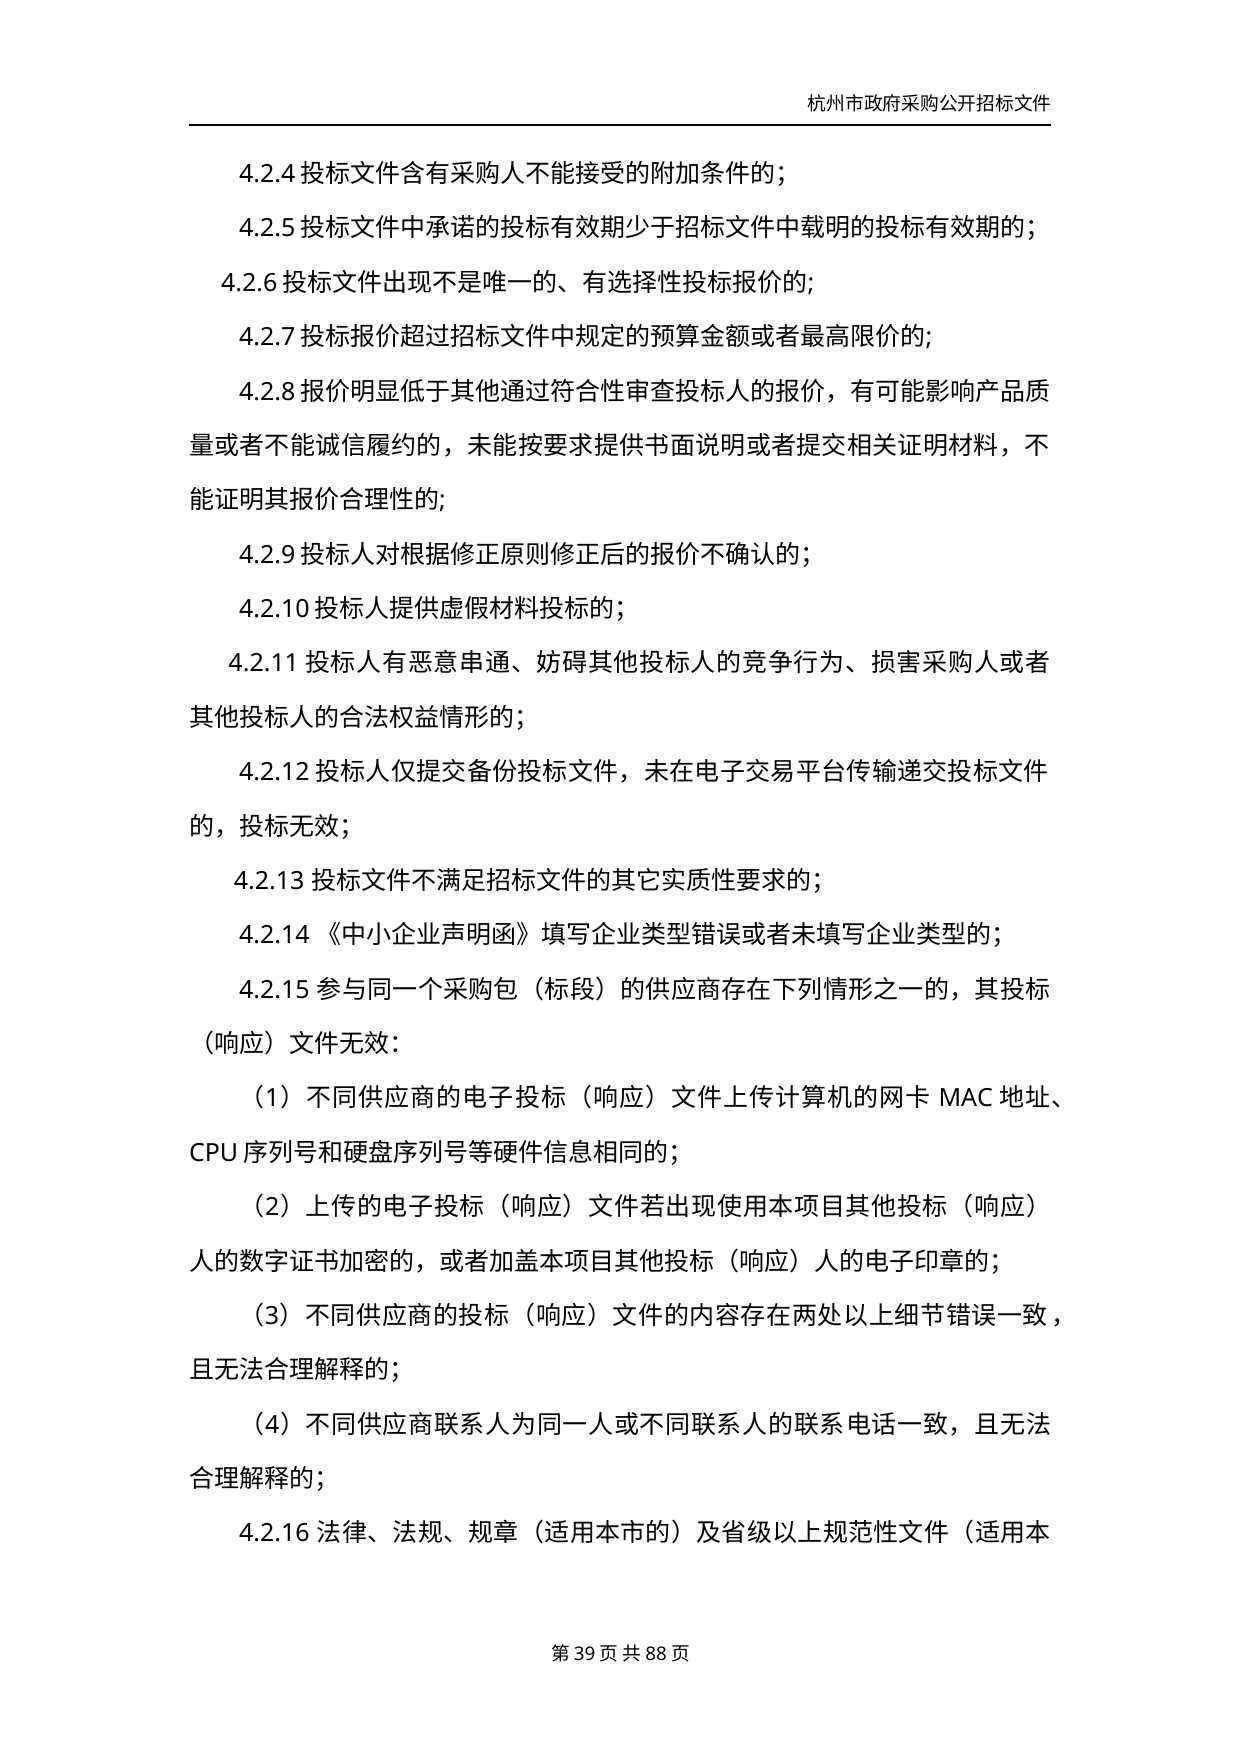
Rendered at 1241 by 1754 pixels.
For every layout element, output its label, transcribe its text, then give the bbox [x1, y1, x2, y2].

subtitle 4.2.13 投标文件不满足招标文件的其它实质性要求的； [234, 860, 1051, 897]
text （2）上传的电子投标（响应）文件若出现使用本项目其他投标（响应）人的数字证书加密的，或者加盖本项目其他投标（响应）人的电子印章的； [189, 1187, 1051, 1277]
text 4.2.11投标人有恶意串通、妨碍其他投标人的竞争行为、损害采购人或者其他投标人的合法权益情形的； [189, 643, 1051, 733]
text 4.2.15 参与同一个采购包（标段）的供应商存在下列情形之一的，其投标（响应）文件无效： [189, 969, 1051, 1060]
text 4.2.12投标人仅提交备份投标文件，未在电子交易平台传输递交投标文件的，投标无效； [189, 752, 1051, 842]
text 4.2.6投标文件出现不是唯一的、有选择性投标报价的; [189, 262, 1051, 298]
text 4.2.5投标文件中承诺的投标有效期少于招标文件中载明的投标有效期的； [189, 208, 1051, 244]
text 4.2.10投标人提供虚假材料投标的； [189, 588, 1051, 625]
text （1）不同供应商的电子投标（响应）文件上传计算机的网卡MAC地址、CPU序列号和硬盘序列号等硬件信息相同的； [189, 1078, 1051, 1168]
text 4.2.8报价明显低于其他通过符合性审查投标人的报价，有可能影响产品质量或者不能诚信履约的，未能按要求提供书面说明或者提交相关证明材料，不能证明其报价合理性的; [189, 371, 1051, 516]
text 4.2.7投标报价超过招标文件中规定的预算金额或者最高限价的; [189, 317, 1051, 353]
text （4）不同供应商联系人为同一人或不同联系人的联系电话一致，且无法合理解释的； [189, 1404, 1051, 1495]
text （3）不同供应商的投标（响应）文件的内容存在两处以上细节错误一致，且无法合理解释的； [189, 1295, 1051, 1386]
text 4.2.14 《中小企业声明函》填写企业类型错误或者未填写企业类型的； [189, 915, 1051, 951]
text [189, 1513, 1051, 1549]
text 4.2.4投标文件含有采购人不能接受的附加条件的； [189, 153, 1051, 190]
text 4.2.9投标人对根据修正原则修正后的报价不确认的； [189, 534, 1051, 570]
